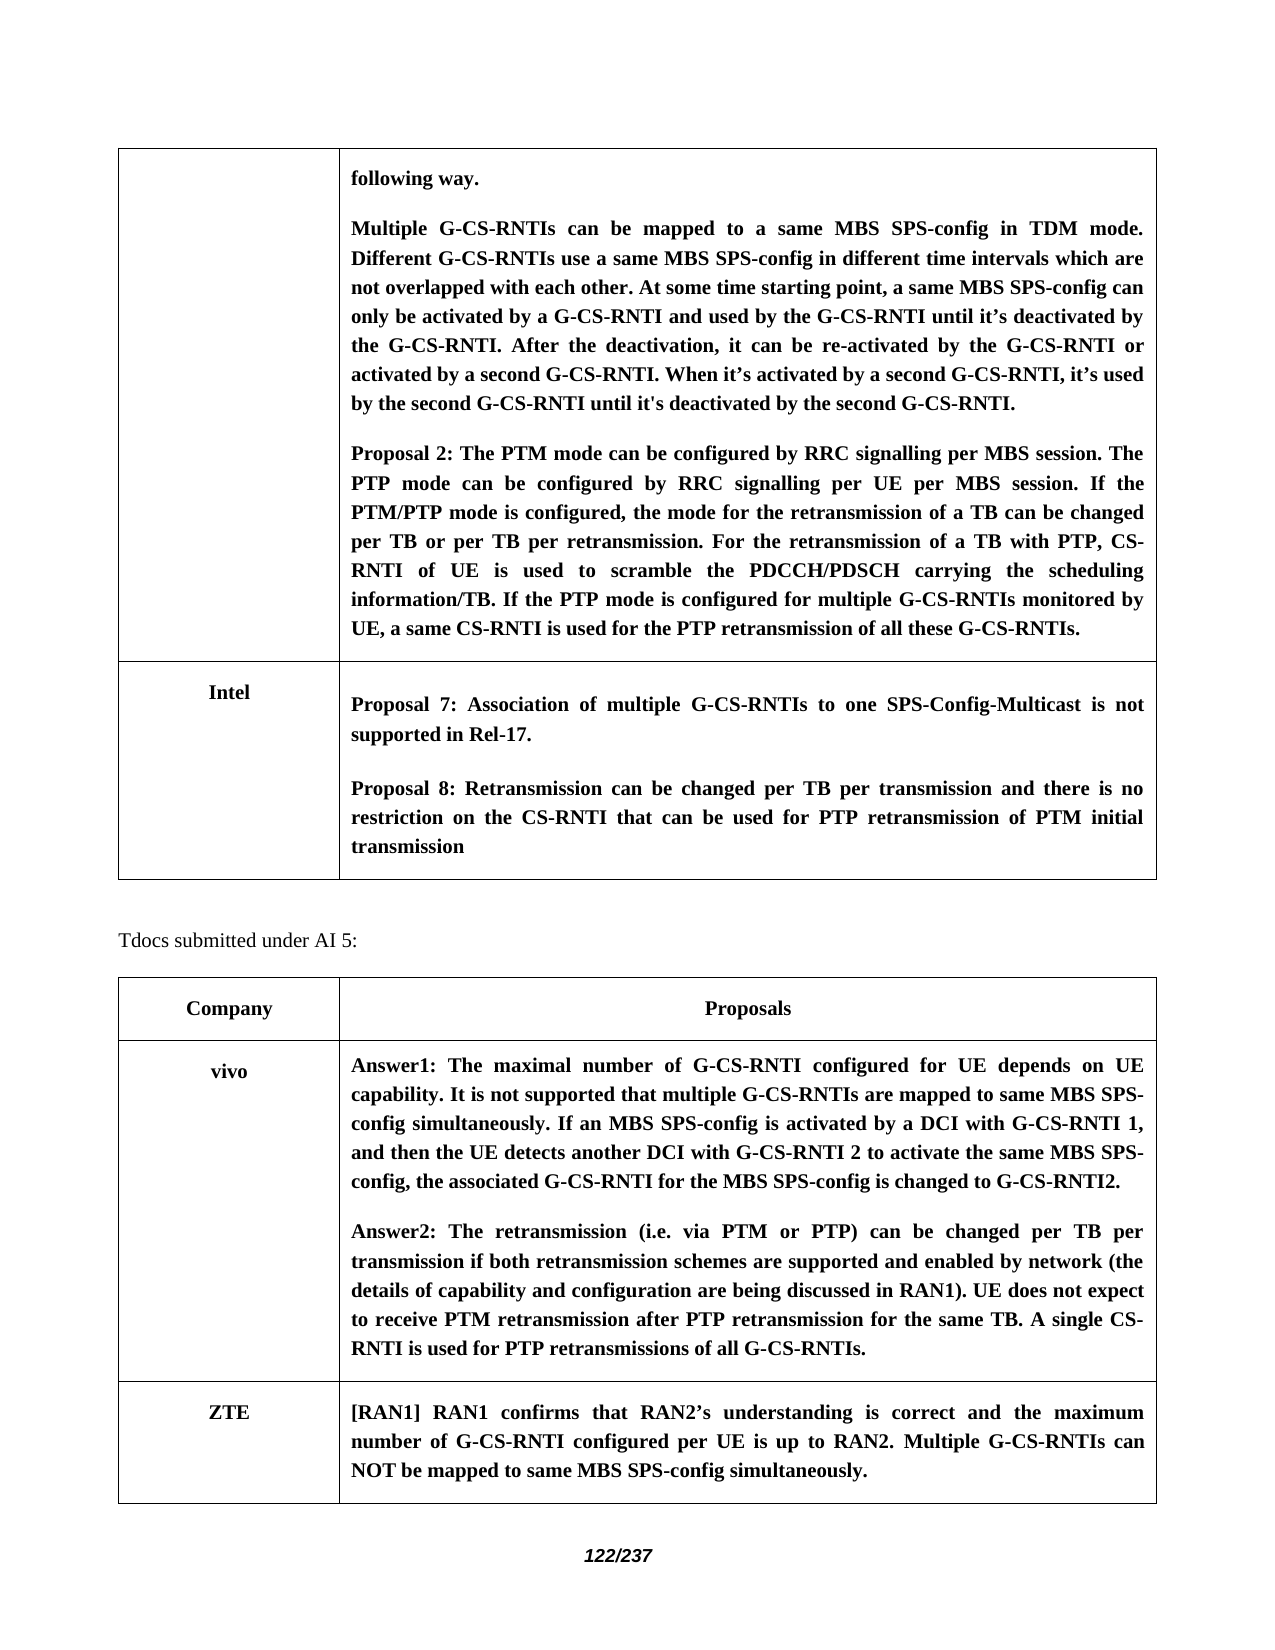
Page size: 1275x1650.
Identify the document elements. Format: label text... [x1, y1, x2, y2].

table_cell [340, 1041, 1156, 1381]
text Tdocs submitted under AI 5: [118, 928, 1157, 952]
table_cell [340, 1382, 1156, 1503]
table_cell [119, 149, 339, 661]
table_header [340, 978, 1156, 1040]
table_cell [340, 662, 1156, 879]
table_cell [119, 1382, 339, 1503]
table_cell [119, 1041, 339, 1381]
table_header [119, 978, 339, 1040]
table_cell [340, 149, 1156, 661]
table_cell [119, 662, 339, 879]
